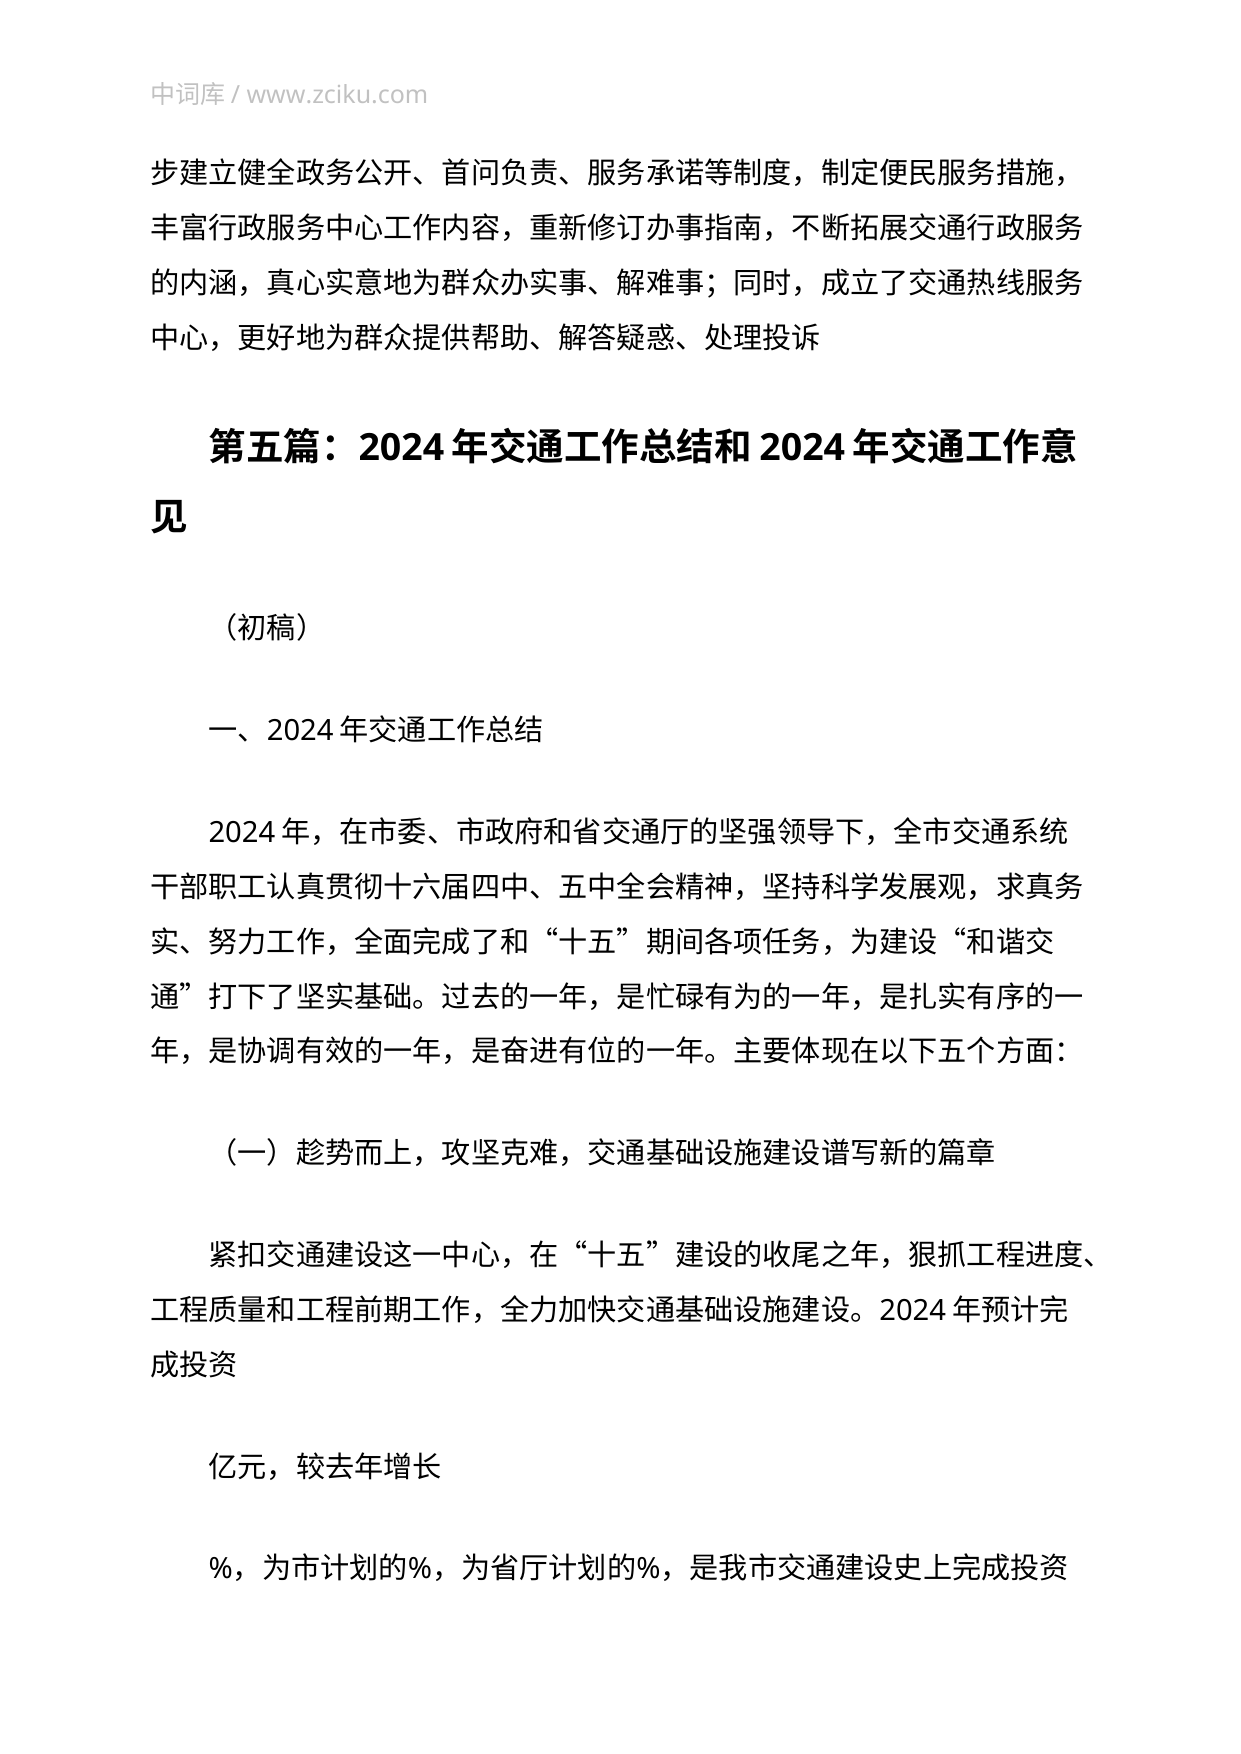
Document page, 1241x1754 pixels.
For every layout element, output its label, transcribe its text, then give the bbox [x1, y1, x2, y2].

text 紧扣交通建设这一中心，在“十五”建设的收尾之年，狠抓工程进度、工程质量和工程前期工作，全力加快交通基础设施建设。2024年预计完成投资 [150, 1232, 1090, 1384]
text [150, 1545, 1090, 1587]
text 第五篇：2024年交通工作总结和2024年交通工作意见 [150, 416, 1090, 541]
text （一）趁势而上，攻坚克难，交通基础设施建设谱写新的篇章 [150, 1130, 1090, 1172]
text 亿元，较去年增长 [150, 1443, 1090, 1486]
text 2024年，在市委、市政府和省交通厅的坚强领导下，全市交通系统干部职工认真贯彻十六届四中、五中全会精神，坚持科学发展观，求真务实、努力工作，全面完成了和“十五”期间各项任务，为建设“和谐交通”打下了坚实基础。过去的一年，是忙碌有为的一年，是扎实有序的一年，是协调有效的一年，是奋进有位的一年。主要体现在以下五个方面： [150, 808, 1090, 1070]
text （初稿） [150, 604, 1090, 647]
text 一、2024年交通工作总结 [150, 706, 1090, 749]
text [150, 150, 1090, 357]
